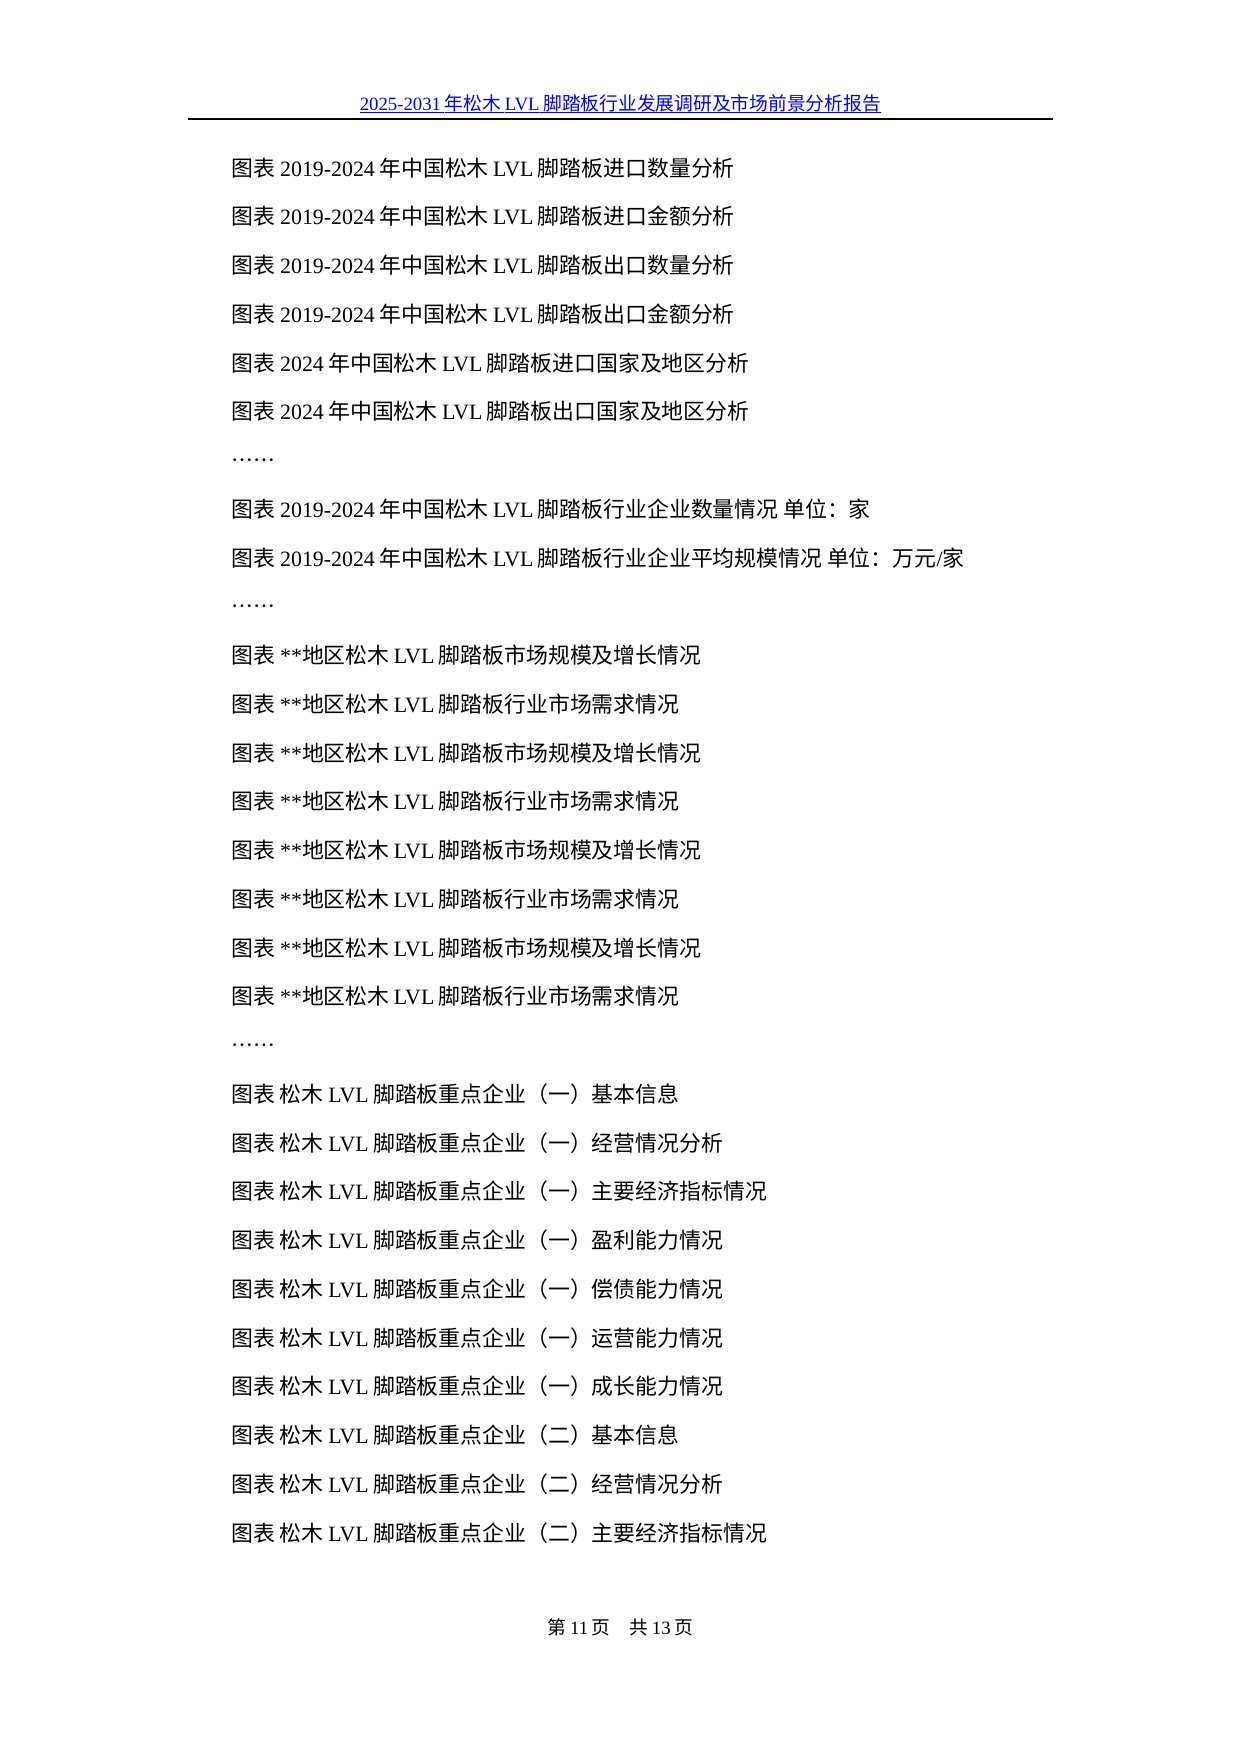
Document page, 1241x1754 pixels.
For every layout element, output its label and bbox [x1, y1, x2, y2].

text [187, 150, 1053, 1548]
